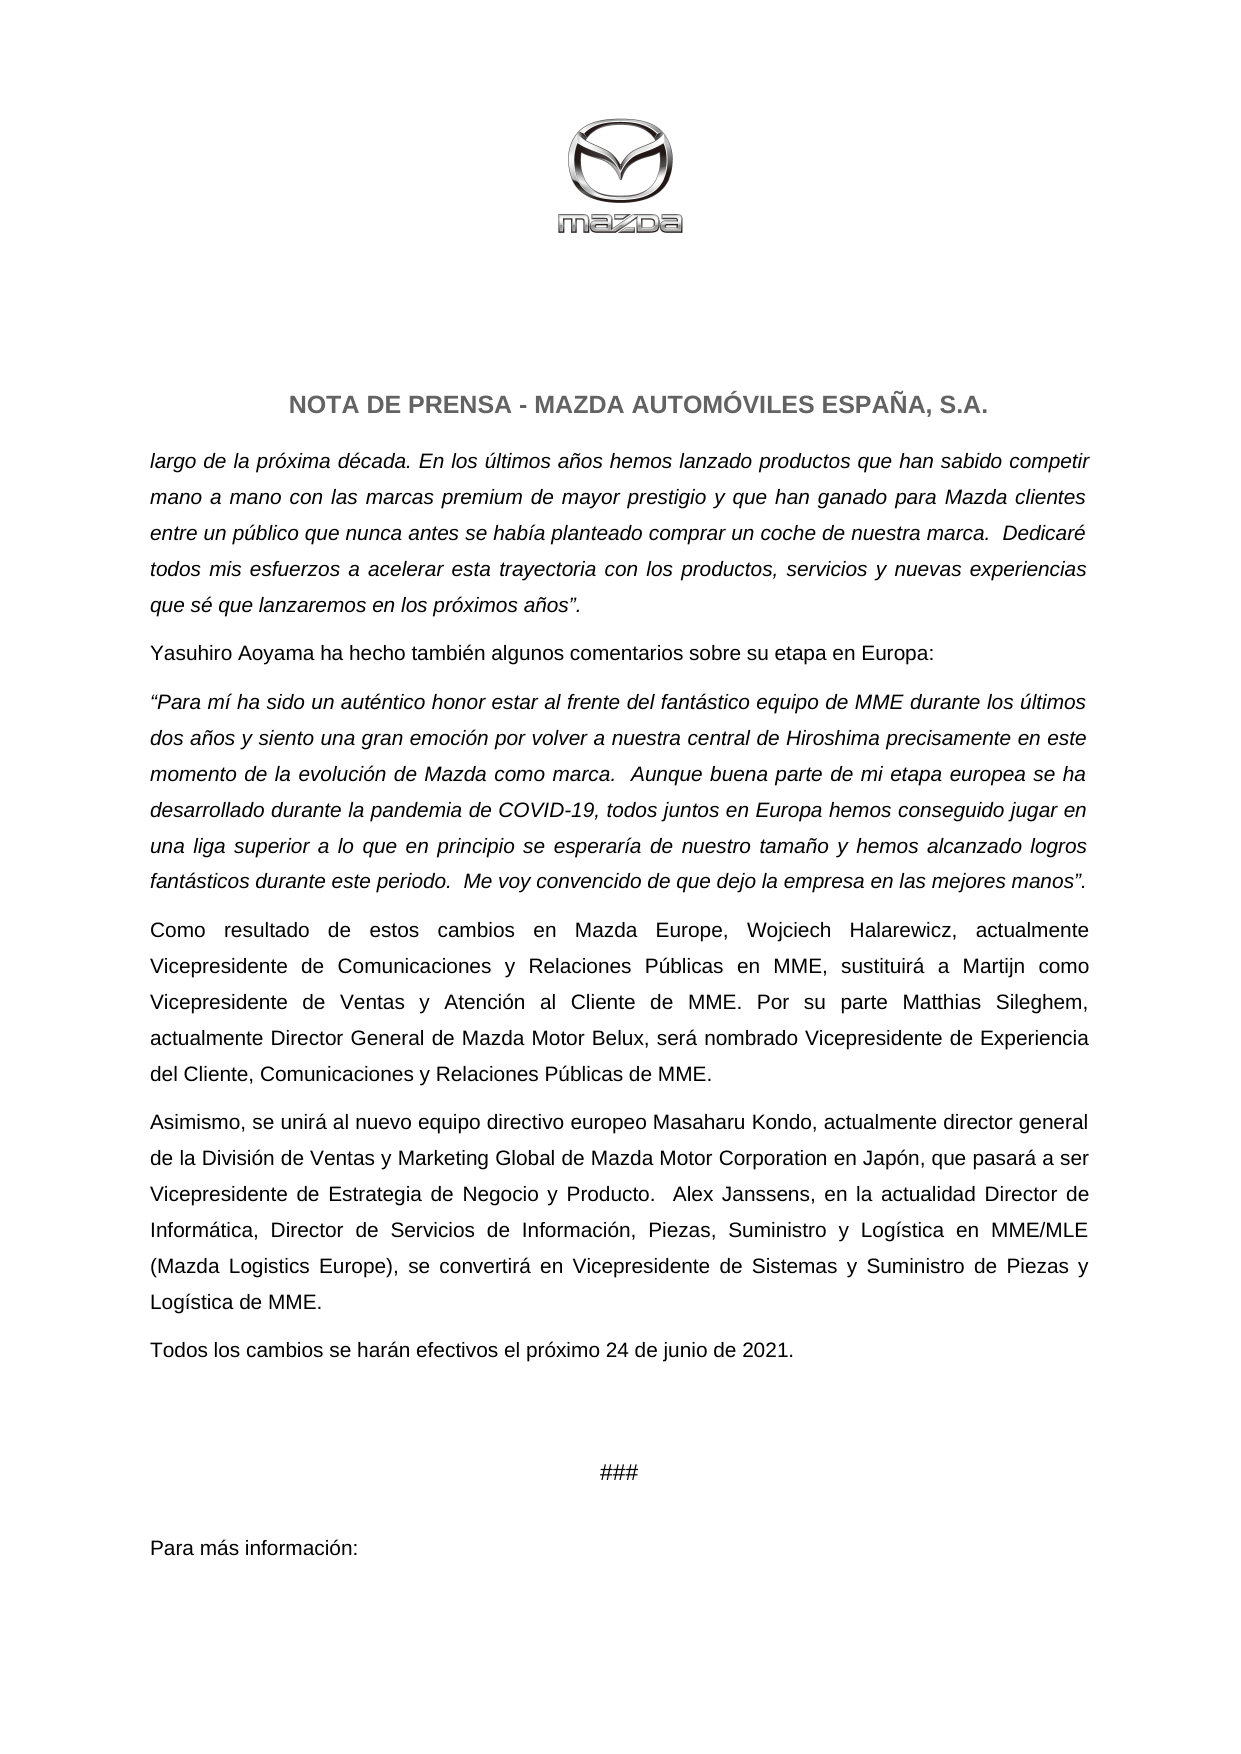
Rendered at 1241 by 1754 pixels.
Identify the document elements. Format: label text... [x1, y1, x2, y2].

picture [0, 0, 1241, 356]
text Yasuhiro Aoyama ha hecho también algunos comentarios sobre su etapa en Europa: [150, 641, 1090, 665]
text Todos los cambios se harán efectivos el próximo 24 de junio de 2021. [150, 1338, 1090, 1362]
text Para más información: [150, 1535, 1090, 1560]
text Como resultado de estos cambios en Mazda Europe, Wojciech Halarewicz, actualmente Vicepresidente de Comunicaciones y Relaciones Públicas en MME, sustituirá a Martijn como Vicepresidente de Ventas y Atención al Cliente de MME. Por su parte Matthias Sileghem, actualmente Director General de Mazda Motor Belux, será nombrado Vicepresidente de Experiencia del Cliente, Comunicaciones y Relaciones Públicas de MME. [150, 918, 1090, 1086]
text “Para mí ha sido un auténtico honor estar al frente del fantástico equipo de MME durante los últimos dos años y siento una gran emoción por volver a nuestra central de Hiroshima precisamente en este momento de la evolución de Mazda como marca. Aunque buena parte de mi etapa europea se ha desarrollado durante la pandemia de COVID-19, todos juntos en Europa hemos conseguido jugar en una liga superior a lo que en principio se esperaría de nuestro tamaño y hemos alcanzado logros fantásticos durante este periodo. Me voy convencido de que dejo la empresa en las mejores manos”. [150, 690, 1090, 893]
text ### [525, 1460, 1090, 1485]
text Asimismo, se unirá al nuevo equipo directivo europeo Masaharu Kondo, actualmente director general de la División de Ventas y Marketing Global de Mazda Motor Corporation en Japón, que pasará a ser Vicepresidente de Estrategia de Negocio y Producto. Alex Janssens, en la actualidad Director de Informática, Director de Servicios de Información, Piezas, Suministro y Logística en MME/MLE (Mazda Logistics Europe), se convertirá en Vicepresidente de Sistemas y Suministro de Piezas y Logística de MME. [150, 1110, 1090, 1314]
